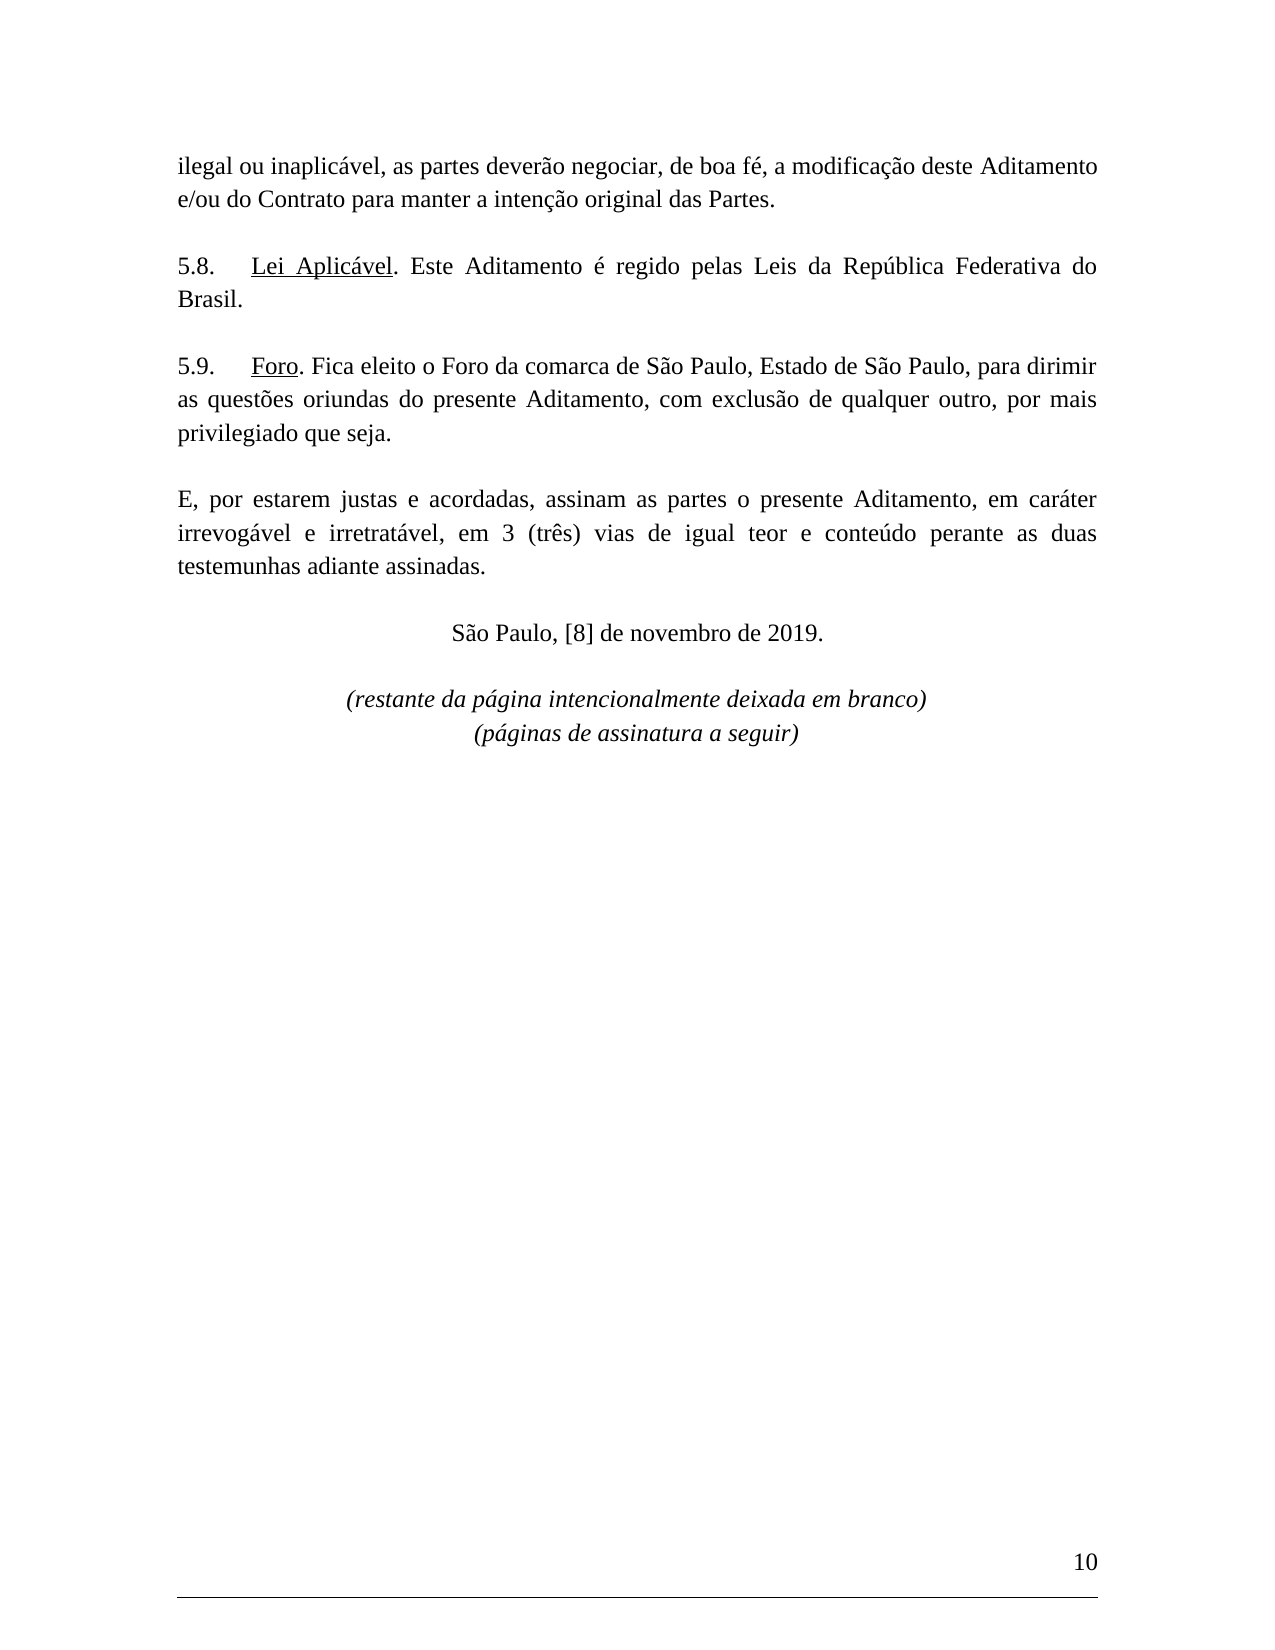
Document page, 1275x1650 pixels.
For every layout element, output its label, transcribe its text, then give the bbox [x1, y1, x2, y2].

list E, por estarem justas e acordadas, assinam as partes o presente Aditamento, em caráter irrevogável e irretratável, em 3 (três) vias de igual teor e conteúdo perante as duas testemunhas adiante assinadas. [177, 481, 1098, 581]
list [177, 148, 1098, 214]
text São Paulo, [8] de novembro de 2019. [177, 614, 1098, 648]
list Lei Aplicável. Este Aditamento é regido pelas Leis da República Federativa do Brasil. [177, 248, 1098, 314]
text (restante da página intencionalmente deixada em branco) [177, 681, 1098, 714]
text (páginas de assinatura a seguir) [177, 714, 1098, 748]
list Foro. Fica eleito o Foro da comarca de São Paulo, Estado de São Paulo, para dirimir as questões oriundas do presente Aditamento, com exclusão de qualquer outro, por mais privilegiado que seja. [177, 348, 1098, 448]
